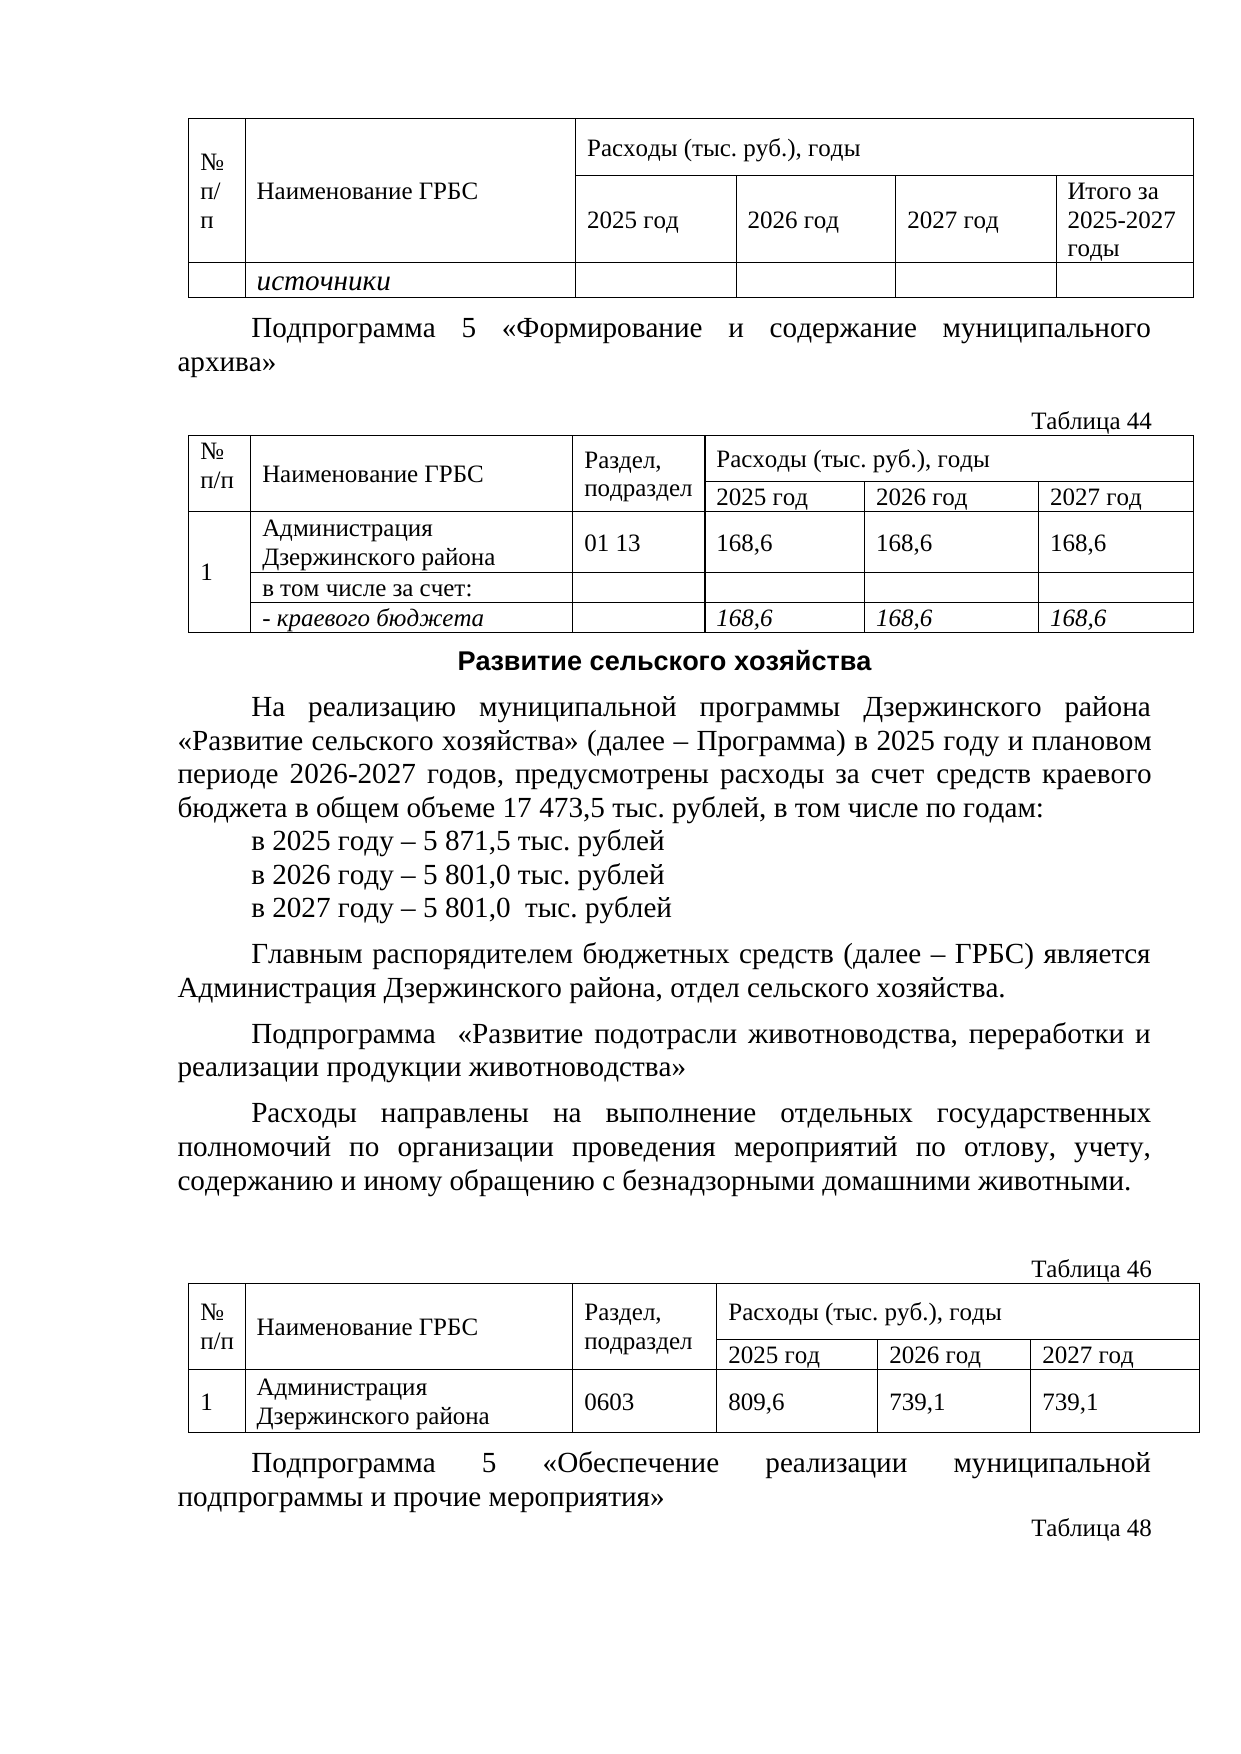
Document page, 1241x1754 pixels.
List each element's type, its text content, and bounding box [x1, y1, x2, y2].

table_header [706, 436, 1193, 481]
text Подпрограмма 5 «Формирование и содержание муниципального архива» [177, 310, 1152, 377]
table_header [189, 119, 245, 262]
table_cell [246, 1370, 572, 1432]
text Таблица 48 [177, 1513, 1152, 1541]
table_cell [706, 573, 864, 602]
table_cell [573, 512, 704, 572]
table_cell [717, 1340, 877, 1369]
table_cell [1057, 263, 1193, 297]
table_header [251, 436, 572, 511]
text Таблица 46 [177, 1254, 1152, 1282]
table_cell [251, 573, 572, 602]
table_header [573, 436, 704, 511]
text Главным распорядителем бюджетных средств (далее – ГРБС) является Администрация Дзержинского района, отдел сельского хозяйства. [177, 936, 1152, 1003]
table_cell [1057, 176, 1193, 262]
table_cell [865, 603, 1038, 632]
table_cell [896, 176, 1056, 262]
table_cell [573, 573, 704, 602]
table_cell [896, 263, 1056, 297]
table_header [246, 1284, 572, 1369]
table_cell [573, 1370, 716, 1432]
text Таблица 44 [177, 406, 1152, 435]
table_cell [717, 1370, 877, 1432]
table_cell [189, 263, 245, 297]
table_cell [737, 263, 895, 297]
text На реализацию муниципальной программы Дзержинского района «Развитие сельского хозяйства» (далее – Программа) в 2025 году и плановом периоде 2026-2027 годов, предусмотрены расходы за счет средств краевого бюджета в общем объеме 17 473,5 тыс. рублей, в том числе по годам: [177, 689, 1152, 823]
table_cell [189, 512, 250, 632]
text Расходы направлены на выполнение отдельных государственных полномочий по организации проведения мероприятий по отлову, учету, содержанию и иному обращению с безнадзорными домашними животными. [177, 1096, 1152, 1196]
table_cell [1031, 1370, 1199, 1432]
subtitle Развитие сельского хозяйства [177, 645, 1152, 677]
text в 2025 году – 5 871,5 тыс. рублей [177, 823, 1152, 857]
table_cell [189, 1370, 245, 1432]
text в 2026 году – 5 801,0 тыс. рублей [177, 857, 1152, 890]
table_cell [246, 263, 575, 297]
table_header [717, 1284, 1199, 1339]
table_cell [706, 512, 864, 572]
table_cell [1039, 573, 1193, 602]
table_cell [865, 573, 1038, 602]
text Подпрограмма 5 «Обеспечение реализации муниципальной подпрограммы и прочие мероприятия» [177, 1446, 1152, 1513]
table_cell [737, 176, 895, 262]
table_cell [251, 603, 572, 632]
text Подпрограмма «Развитие подотрасли животноводства, переработки и реализации продукции животноводства» [177, 1016, 1152, 1083]
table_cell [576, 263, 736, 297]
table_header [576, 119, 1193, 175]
text в 2027 году – 5 801,0 тыс. рублей [177, 890, 1152, 924]
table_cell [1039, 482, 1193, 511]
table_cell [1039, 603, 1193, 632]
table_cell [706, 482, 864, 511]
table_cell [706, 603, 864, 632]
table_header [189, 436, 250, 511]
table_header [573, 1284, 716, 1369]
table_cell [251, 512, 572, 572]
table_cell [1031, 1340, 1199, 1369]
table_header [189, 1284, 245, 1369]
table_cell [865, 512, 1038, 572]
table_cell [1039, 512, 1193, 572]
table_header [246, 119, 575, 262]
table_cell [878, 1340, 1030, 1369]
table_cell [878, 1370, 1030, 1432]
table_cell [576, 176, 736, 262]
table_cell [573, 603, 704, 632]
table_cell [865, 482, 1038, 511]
